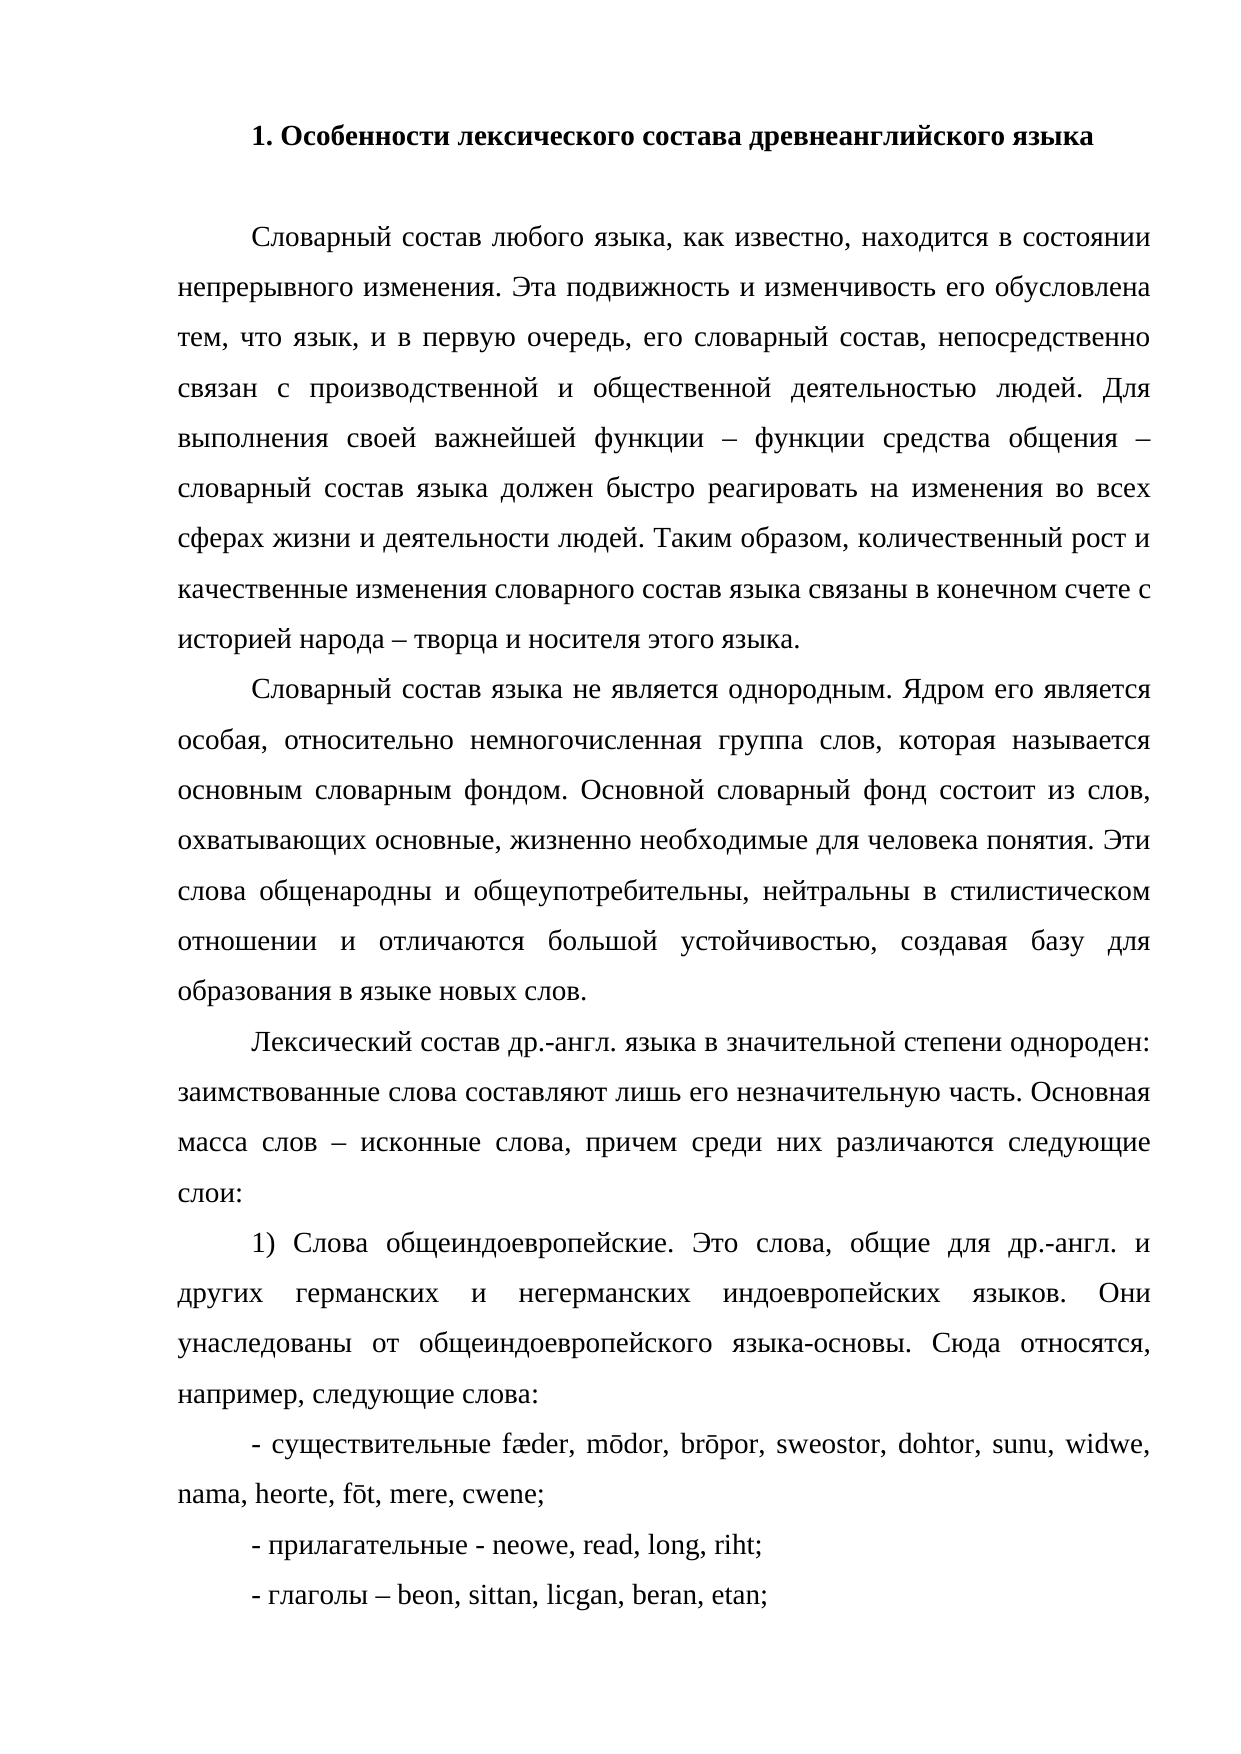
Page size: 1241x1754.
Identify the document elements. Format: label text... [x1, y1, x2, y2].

text - глаголы – beon, sittan, licgan, beran, etan; [177, 1577, 1152, 1611]
text - существительные fæder, mōdor, brōрor, sweostor, dohtor, sunu, widwe, nama, heorte, fōt, mere, cwene; [177, 1426, 1152, 1510]
text Словарный состав любого языка, как известно, находится в состоянии непрерывного изменения. Эта подвижность и изменчивость его обусловлена тем, что язык, и в первую очередь, его словарный состав, непосредственно связан с производственной и общественной деятельностью людей. Для выполнения своей важнейшей функции – функции средства общения – словарный состав языка должен быстро реагировать на изменения во всех сферах жизни и деятельности людей. Таким образом, количественный рост и качественные изменения словарного состав языка связаны в конечном счете с историей народа – творца и носителя этого языка. [177, 219, 1152, 655]
text Словарный состав языка не является однородным. Ядром его является особая, относительно немногочисленная группа слов, которая называется основным словарным фондом. Основной словарный фонд состоит из слов, охватывающих основные, жизненно необходимые для человека понятия. Эти слова общенародны и общеупотребительны, нейтральны в стилистическом отношении и отличаются большой устойчивостью, создавая базу для образования в языке новых слов. [177, 672, 1152, 1007]
text Лексический состав др.-англ. языка в значительной степени однороден: заимствованные слова составляют лишь его незначительную часть. Основная масса слов – исконные слова, причем среди них различаются следующие слои: [177, 1024, 1152, 1208]
text 1. Особенности лексического состава древнеанглийского языка [177, 118, 1152, 152]
text - прилагательные - neowe, read, long, riht; [177, 1527, 1152, 1560]
text 1) Слова общеиндоевропейские. Это слова, общие для др.-англ. и других германских и негерманских индоевропейских языков. Они унаследованы от общеиндоевропейского языка-основы. Сюда относятся, например, следующие слова: [177, 1225, 1152, 1409]
